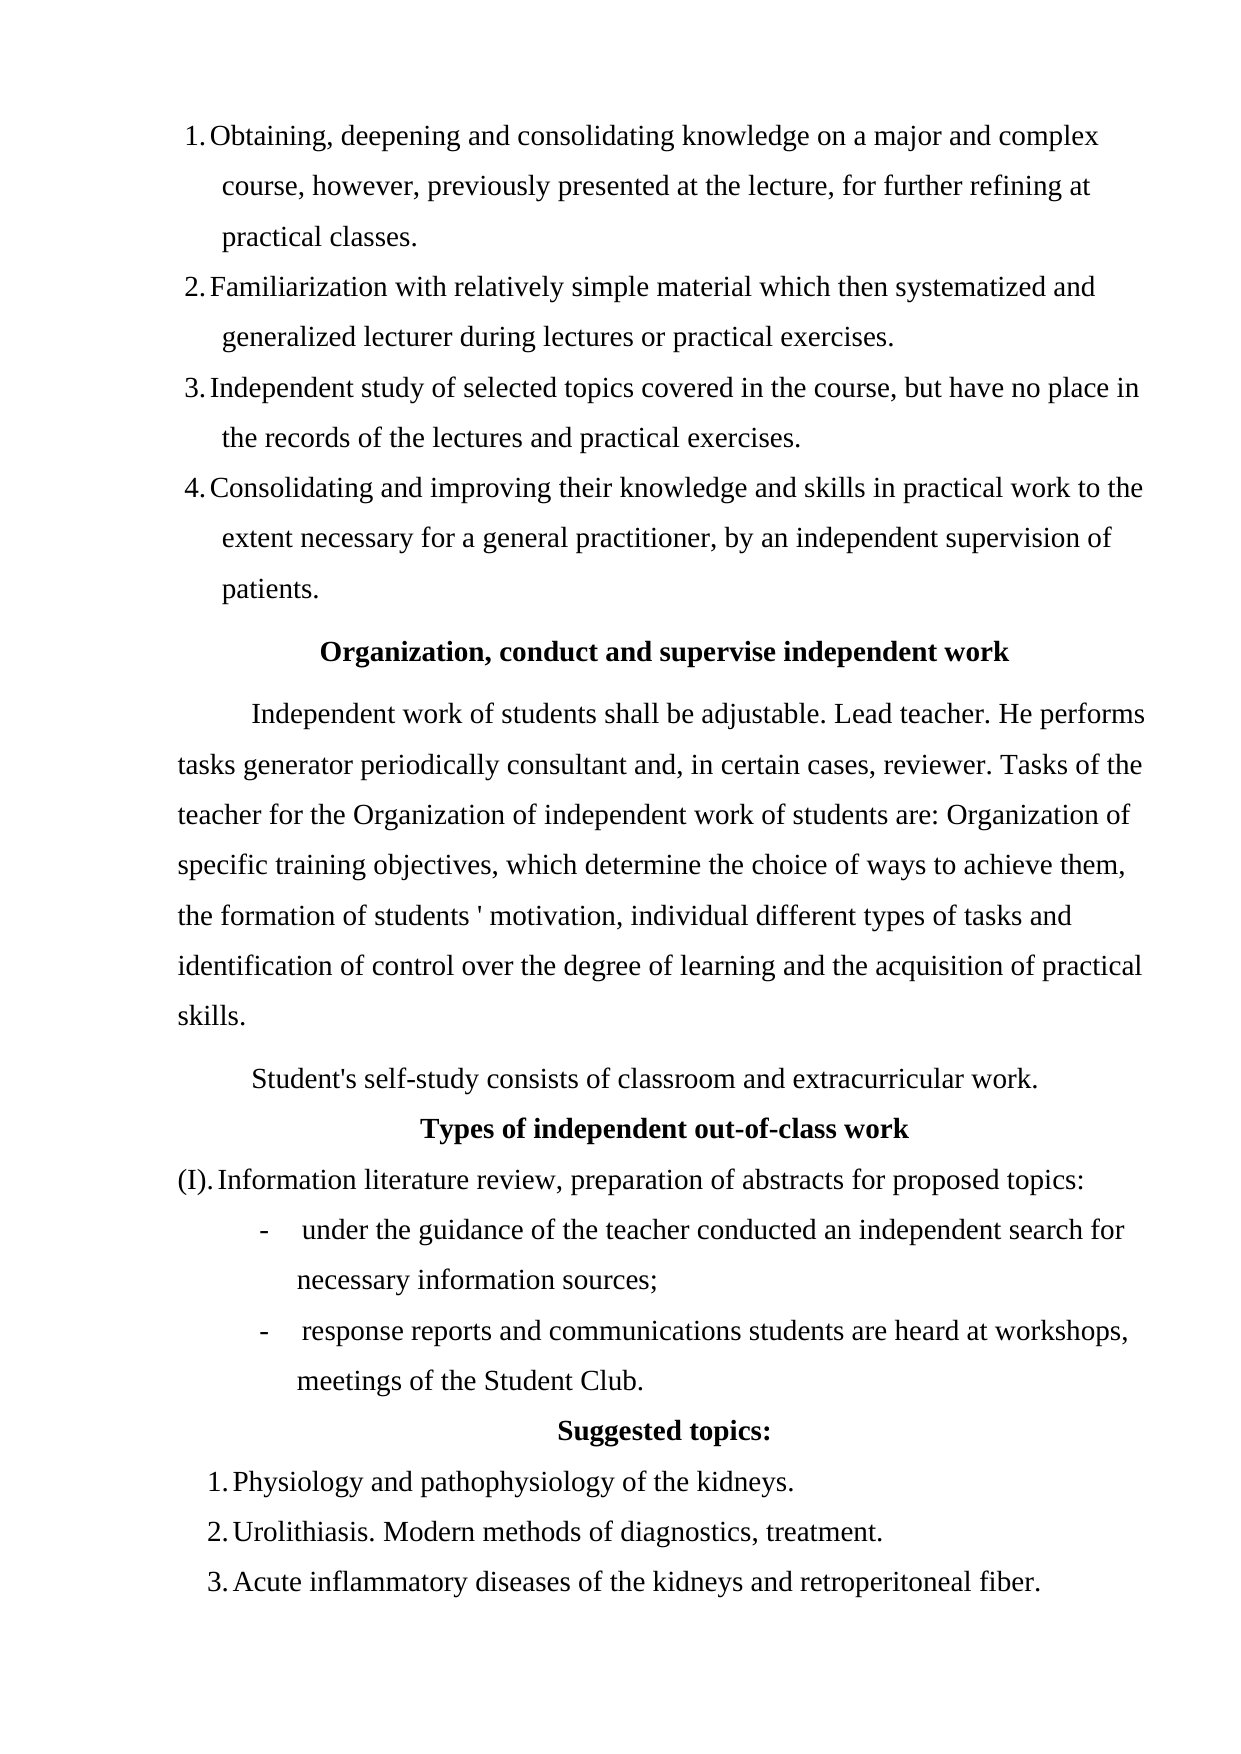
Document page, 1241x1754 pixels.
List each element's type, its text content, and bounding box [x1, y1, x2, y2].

text - under the guidance of the teacher conducted an independent search for necessary information sources; [259, 1212, 1152, 1296]
text 2. Familiarization with relatively simple material which then systematized and generalized lecturer during lectures or practical exercises. [184, 269, 1152, 353]
text 2. Urolithiasis. Modern methods of diagnostics, treatment. [207, 1514, 1152, 1548]
text 1. Physiology and pathophysiology of the kidneys. [207, 1464, 1152, 1497]
text Student's self-study consists of classroom and extracurricular work. [177, 1061, 1152, 1095]
text - response reports and communications students are heard at workshops, meetings of the Student Club. [259, 1313, 1152, 1397]
text 3. Independent study of selected topics covered in the course, but have no place in the records of the lectures and practical exercises. [184, 370, 1152, 453]
text Types of independent out-of-class work [177, 1112, 1152, 1145]
text 4. Consolidating and improving their knowledge and skills in practical work to the extent necessary for a general practitioner, by an independent supervision of patients. [184, 470, 1152, 604]
text (I). Information literature review, preparation of abstracts for proposed topics: [177, 1162, 1152, 1195]
text Independent work of students shall be adjustable. Lead teacher. He performs tasks generator periodically consultant and, in certain cases, reviewer. Tasks of the teacher for the Organization of independent work of students are: Organization of specific training objectives, which determine the choice of ways to achieve them, the formation of students ' motivation, individual different types of tasks and identification of control over the degree of learning and the acquisition of practical skills. [177, 697, 1152, 1032]
text Organization, conduct and supervise independent work [177, 634, 1152, 667]
text 1. Obtaining, deepening and consolidating knowledge on a major and complex course, however, previously presented at the lecture, for further refining at practical classes. [184, 118, 1152, 252]
text Suggested topics: [177, 1413, 1152, 1447]
text 3. Acute inflammatory diseases of the kidneys and retroperitoneal fiber. [207, 1564, 1152, 1598]
